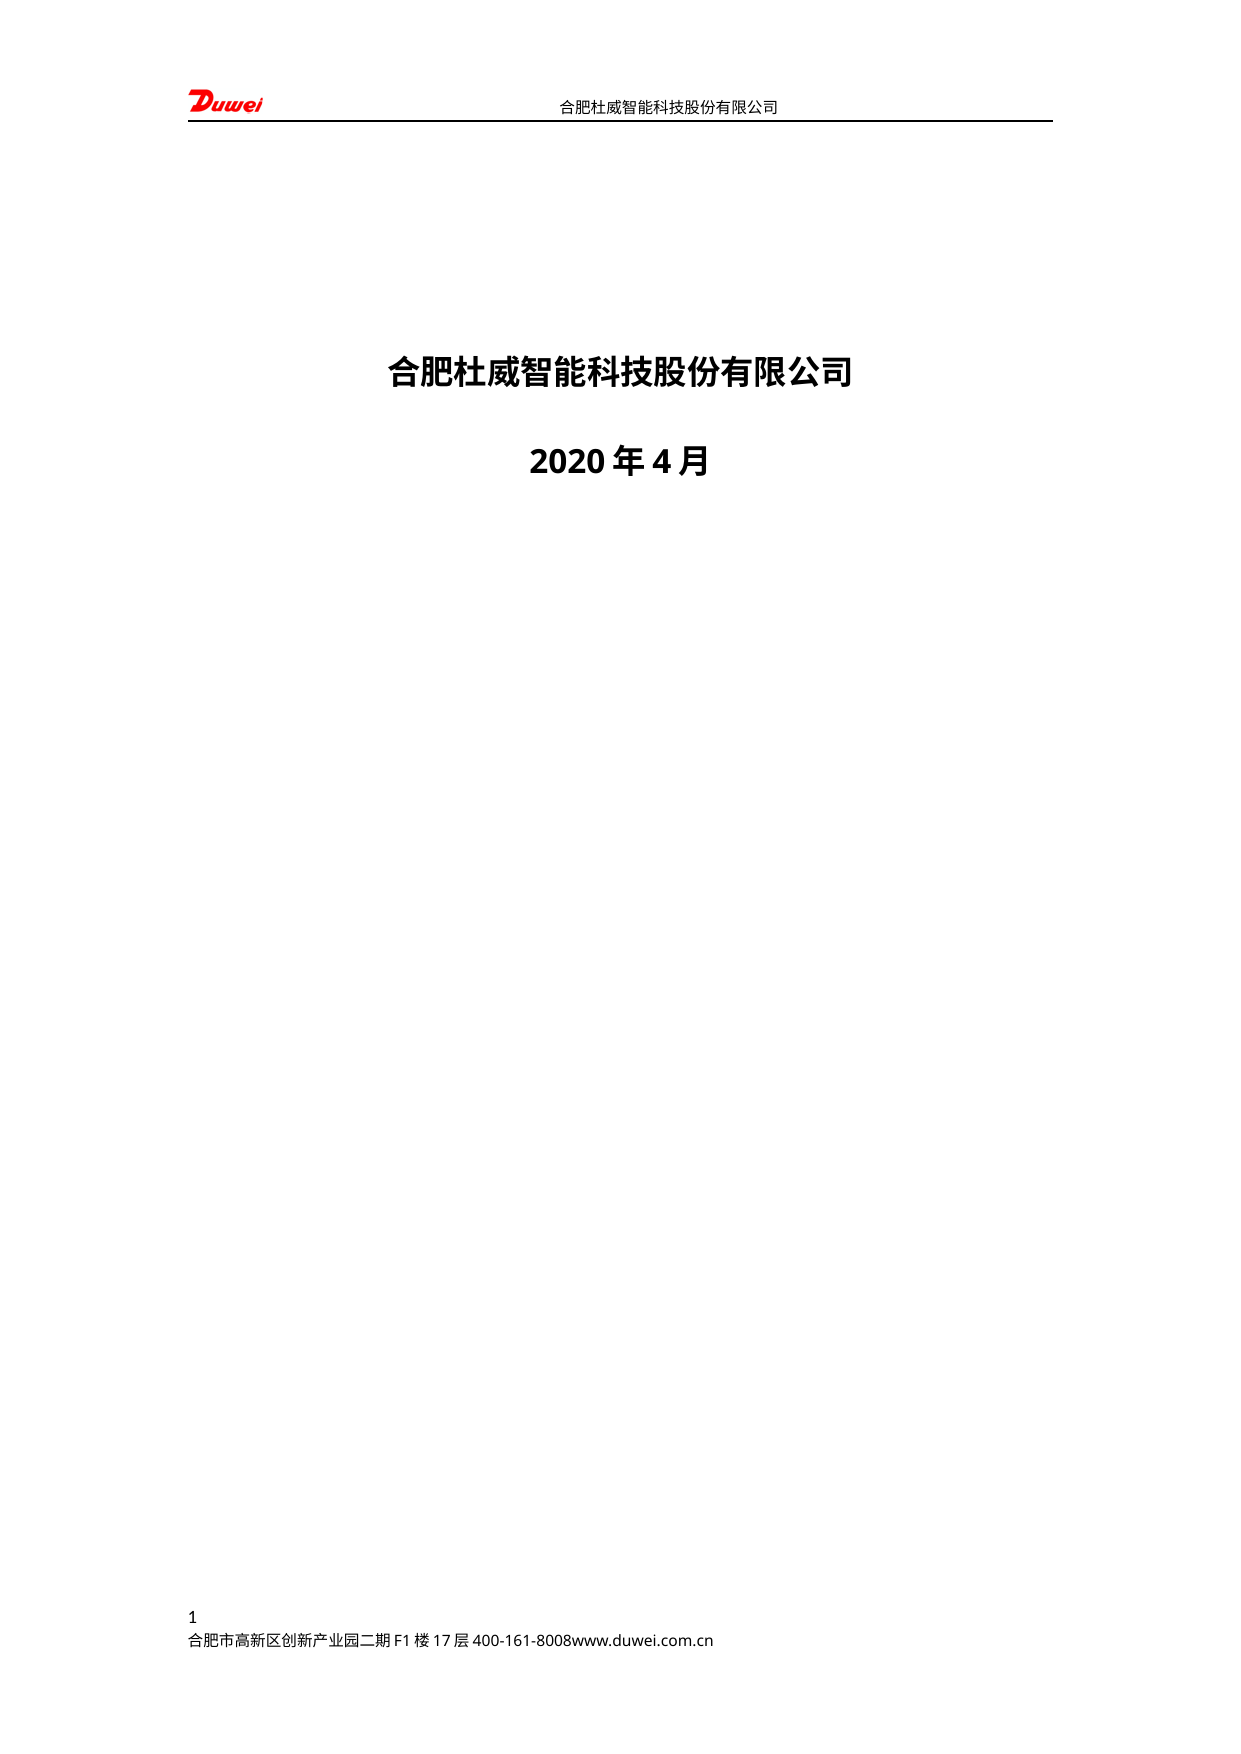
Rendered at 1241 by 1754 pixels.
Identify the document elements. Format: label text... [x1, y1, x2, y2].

picture [187, 88, 263, 114]
text 2020年4月 [187, 426, 1053, 491]
text 合肥杜威智能科技股份有限公司 [187, 337, 1053, 402]
